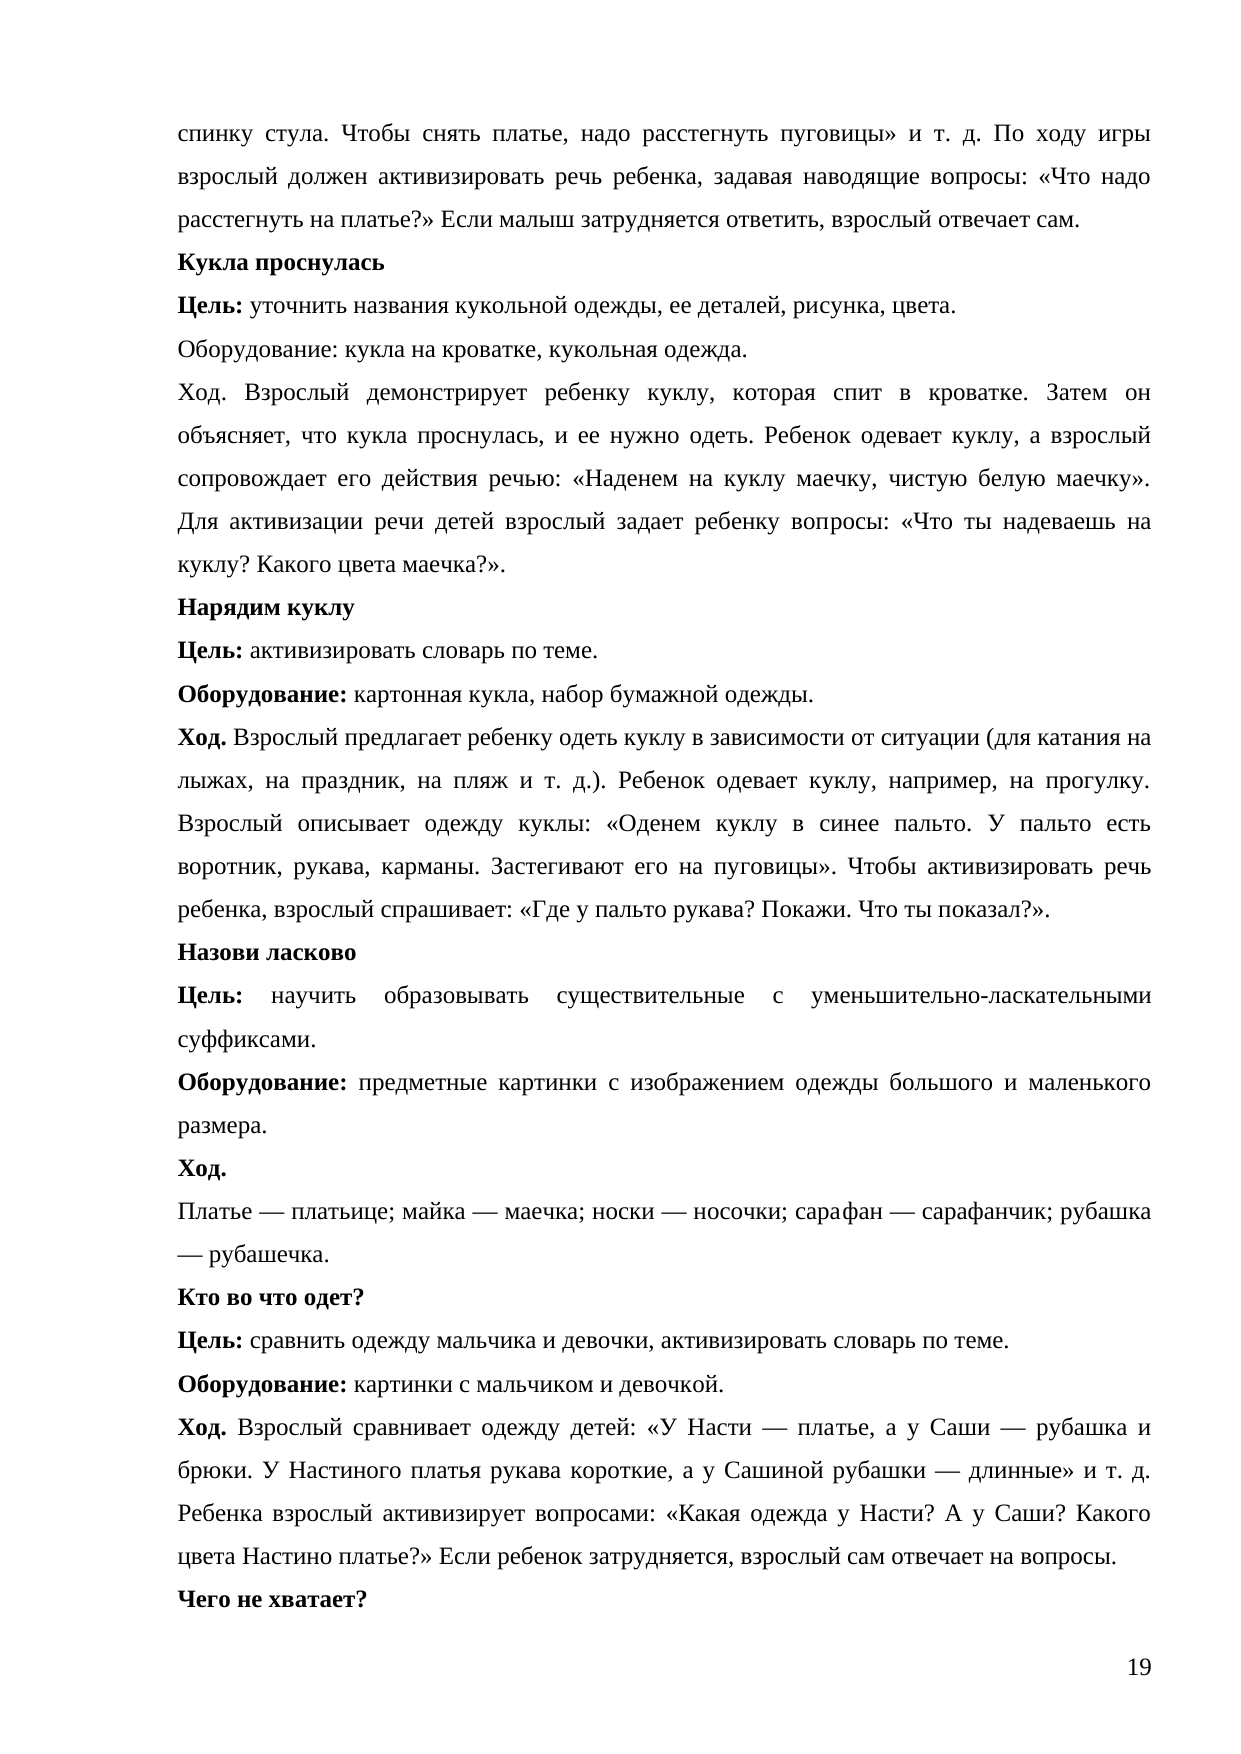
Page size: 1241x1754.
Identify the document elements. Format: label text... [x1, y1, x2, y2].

text Цель: научить образовывать существительные с уменьшительно-ласкательными суффиксами. [177, 981, 1152, 1052]
text Цель: активизировать словарь по теме. [177, 636, 1152, 664]
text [177, 118, 1152, 233]
text Нарядим куклу [177, 592, 1152, 621]
text Назови ласково [177, 937, 1152, 966]
text Оборудование: кукла на кроватке, кукольная одежда. [177, 334, 1152, 362]
text Ход. Взрослый сравнивает одежду детей: «У Насти — платье, а у Саши — рубашка и брюки. У Настиного платья рукава короткие, а у Сашиной рубашки — длинные» и т. д. Ребенка взрослый активизирует вопросами: «Какая одежда у Насти? А у Саши? Какого цвета Настино платье?» Если ребенок затрудняется, взрослый сам отвечает на вопросы. [177, 1412, 1152, 1570]
text Ход. [177, 1153, 1152, 1182]
text Чего не хватает? [177, 1584, 1152, 1613]
text Кто во что одет? [177, 1282, 1152, 1311]
text Кукла проснулась [177, 247, 1152, 276]
text Оборудование: предметные картинки с изображением одежды большого и маленького размера. [177, 1067, 1152, 1139]
text Платье — платьице; майка — маечка; носки — носочки; сарафан — сарафанчик; рубашка — рубашечка. [177, 1196, 1152, 1268]
text Оборудование: картинки с мальчиком и девочкой. [177, 1369, 1152, 1397]
text Оборудование: картонная кукла, набор бумажной одежды. [177, 679, 1152, 707]
text Ход. Взрослый демонстрирует ребенку куклу, которая спит в кроватке. Затем он объясняет, что кукла проснулась, и ее нужно одеть. Ребенок одевает куклу, а взрослый сопровождает его действия речью: «Наденем на куклу маечку, чистую белую маечку». Для активизации речи детей взрослый задает ребенку вопросы: «Что ты надеваешь на куклу? Какого цвета маечка?». [177, 377, 1152, 578]
text Цель: уточнить названия кукольной одежды, ее деталей, рисунка, цвета. [177, 291, 1152, 319]
text Цель: сравнить одежду мальчика и девочки, активизировать словарь по теме. [177, 1326, 1152, 1354]
text Ход. Взрослый предлагает ребенку одеть куклу в зависимости от ситуации (для катания на лыжах, на праздник, на пляж и т. д.). Ребенок одевает куклу, например, на прогулку. Взрослый описывает одежду куклы: «Оденем куклу в синее пальто. У пальто есть воротник, рукава, карманы. Застегивают его на пуговицы». Чтобы активизировать речь ребенка, взрослый спрашивает: «Где у пальто рукава? Покажи. Что ты показал?». [177, 722, 1152, 923]
